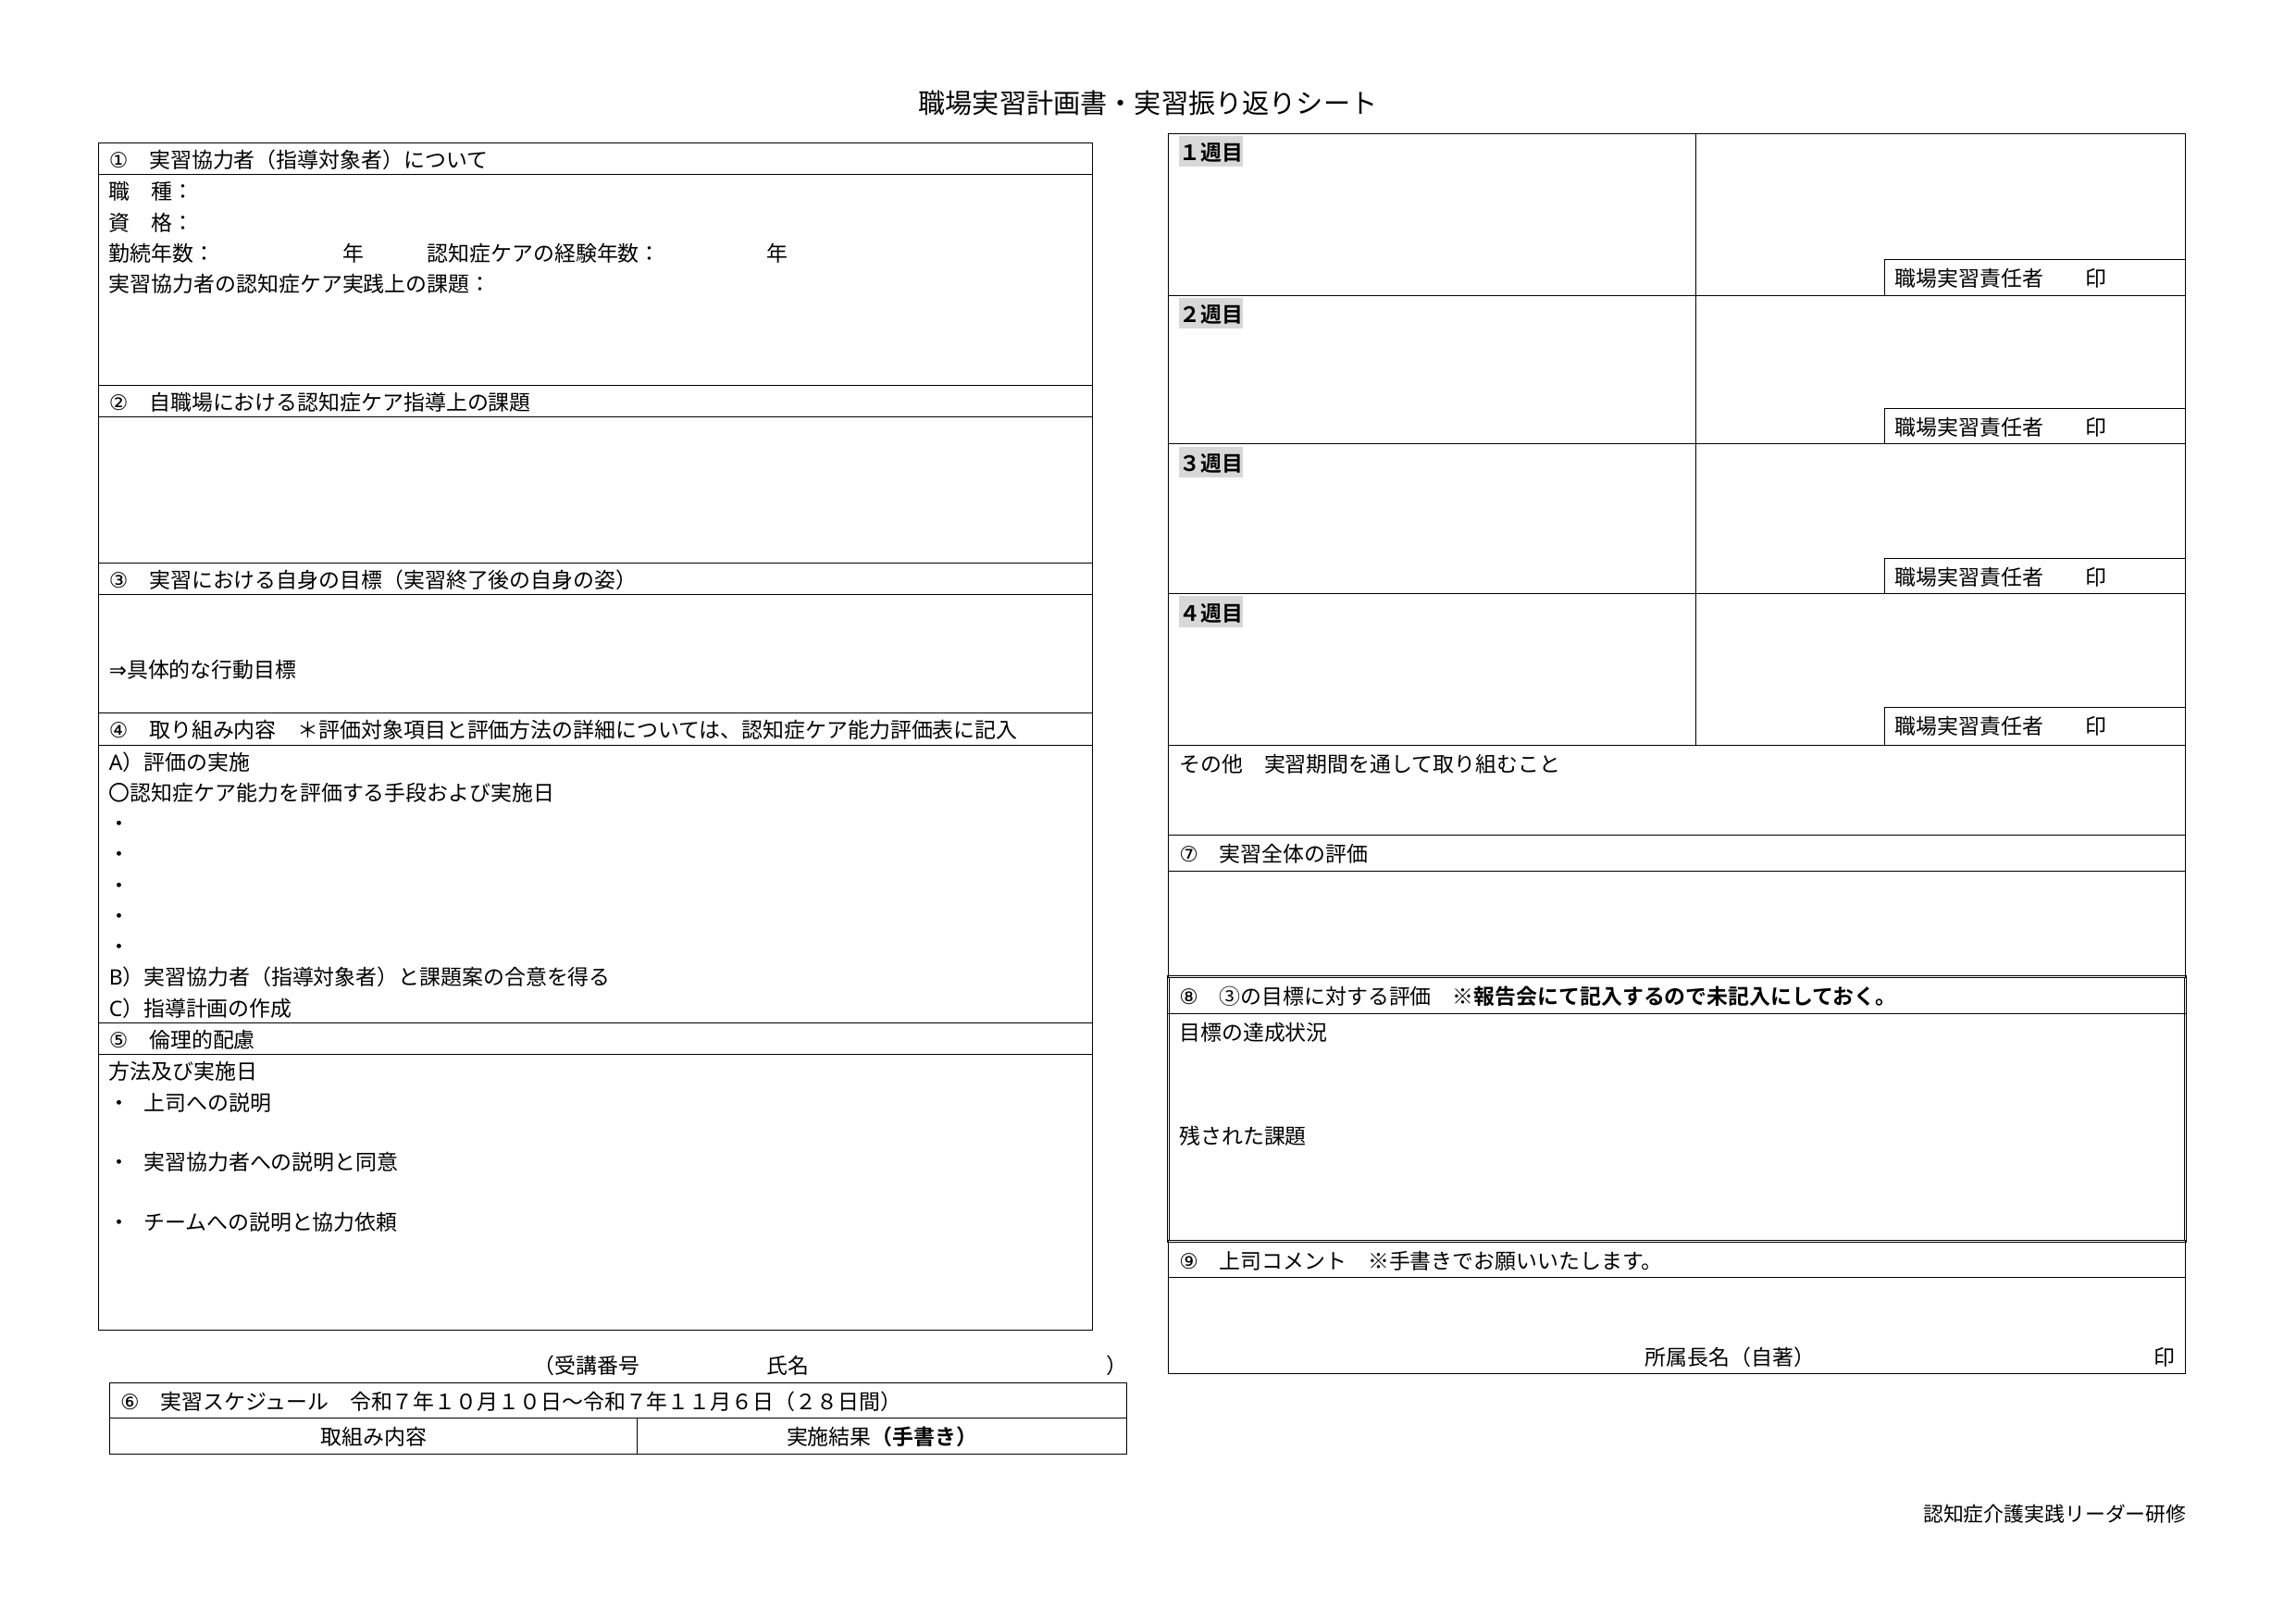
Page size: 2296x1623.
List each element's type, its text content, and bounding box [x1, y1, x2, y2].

table_cell [1696, 259, 1884, 294]
table_cell 所属長名（自著） 印 [1169, 1278, 2185, 1373]
table_cell A）評価の実施 〇認知症ケア能力を評価する手段および実施日 ・ ・ B）実習協力者（指導対象者）と課題案の合意を得る C）指導計画の作成 [99, 746, 1092, 1022]
table_cell ⑧ ③の目標に対する評価 ※報告会にて記入するので未記入にしておく。 [1170, 978, 2184, 1013]
table_header ⑥ 実習スケジュール 令和７年１０月１０日～令和７年１１月６日（２８日間） [110, 1383, 1126, 1418]
table_cell 実施結果（手書き） [638, 1419, 1126, 1454]
table_cell 職場実習責任者 印 [1885, 559, 2185, 593]
table_cell 職場実習責任者 印 [1885, 260, 2185, 294]
table_cell ２週目 [1169, 296, 1695, 443]
table_cell その他 実習期間を通して取り組むこと [1169, 746, 2185, 835]
table_cell ② 自職場における認知症ケア指導上の課題 [99, 386, 1092, 416]
table_cell ⑨ 上司コメント ※手書きでお願いいたします。 [1169, 1243, 2185, 1277]
text （受講番号 氏名 ） [109, 167, 1127, 1382]
table_cell ⑦ 実習全体の評価 [1169, 836, 2185, 871]
table_cell [1696, 594, 2185, 707]
table_cell ⑤ 倫理的配慮 [99, 1023, 1092, 1054]
table_cell [1696, 444, 2185, 558]
table_cell [1696, 408, 1884, 443]
table_cell 職場実習責任者 印 [1885, 708, 2185, 744]
table_cell 職場実習責任者 印 [1885, 409, 2185, 443]
table_cell ③ 実習における自身の目標（実習終了後の自身の姿） [99, 564, 1092, 594]
table_cell 職 種： 資 格： 勤続年数： 年 認知症ケアの経験年数： 年 実習協力者の認知症ケア実践上の課題： [99, 175, 1092, 385]
table_cell [1696, 558, 1884, 593]
table_cell [1696, 707, 1884, 744]
table_cell ④ 取り組み内容 ＊評価対象項目と評価方法の詳細については、認知症ケア能力評価表に記入 [99, 713, 1092, 744]
table_cell 目標の達成状況 残された課題 [1170, 1014, 2184, 1239]
table_cell [1169, 872, 2185, 975]
table_cell [1696, 296, 2185, 408]
table_cell 取組み内容 [110, 1419, 637, 1454]
table_cell １週目 [1169, 134, 1695, 294]
table_cell ４週目 [1169, 594, 1695, 744]
table_cell [1696, 134, 2185, 259]
table_cell [99, 417, 1092, 563]
table_cell 方法及び実施日 上司への説明 実習協力者への説明と同意 チームへの説明と協力依頼 [99, 1055, 1092, 1330]
table_cell ⇒具体的な行動目標 [99, 595, 1092, 712]
table_header ① 実習協力者（指導対象者）について [99, 143, 1092, 174]
table_cell ３週目 [1169, 444, 1695, 593]
